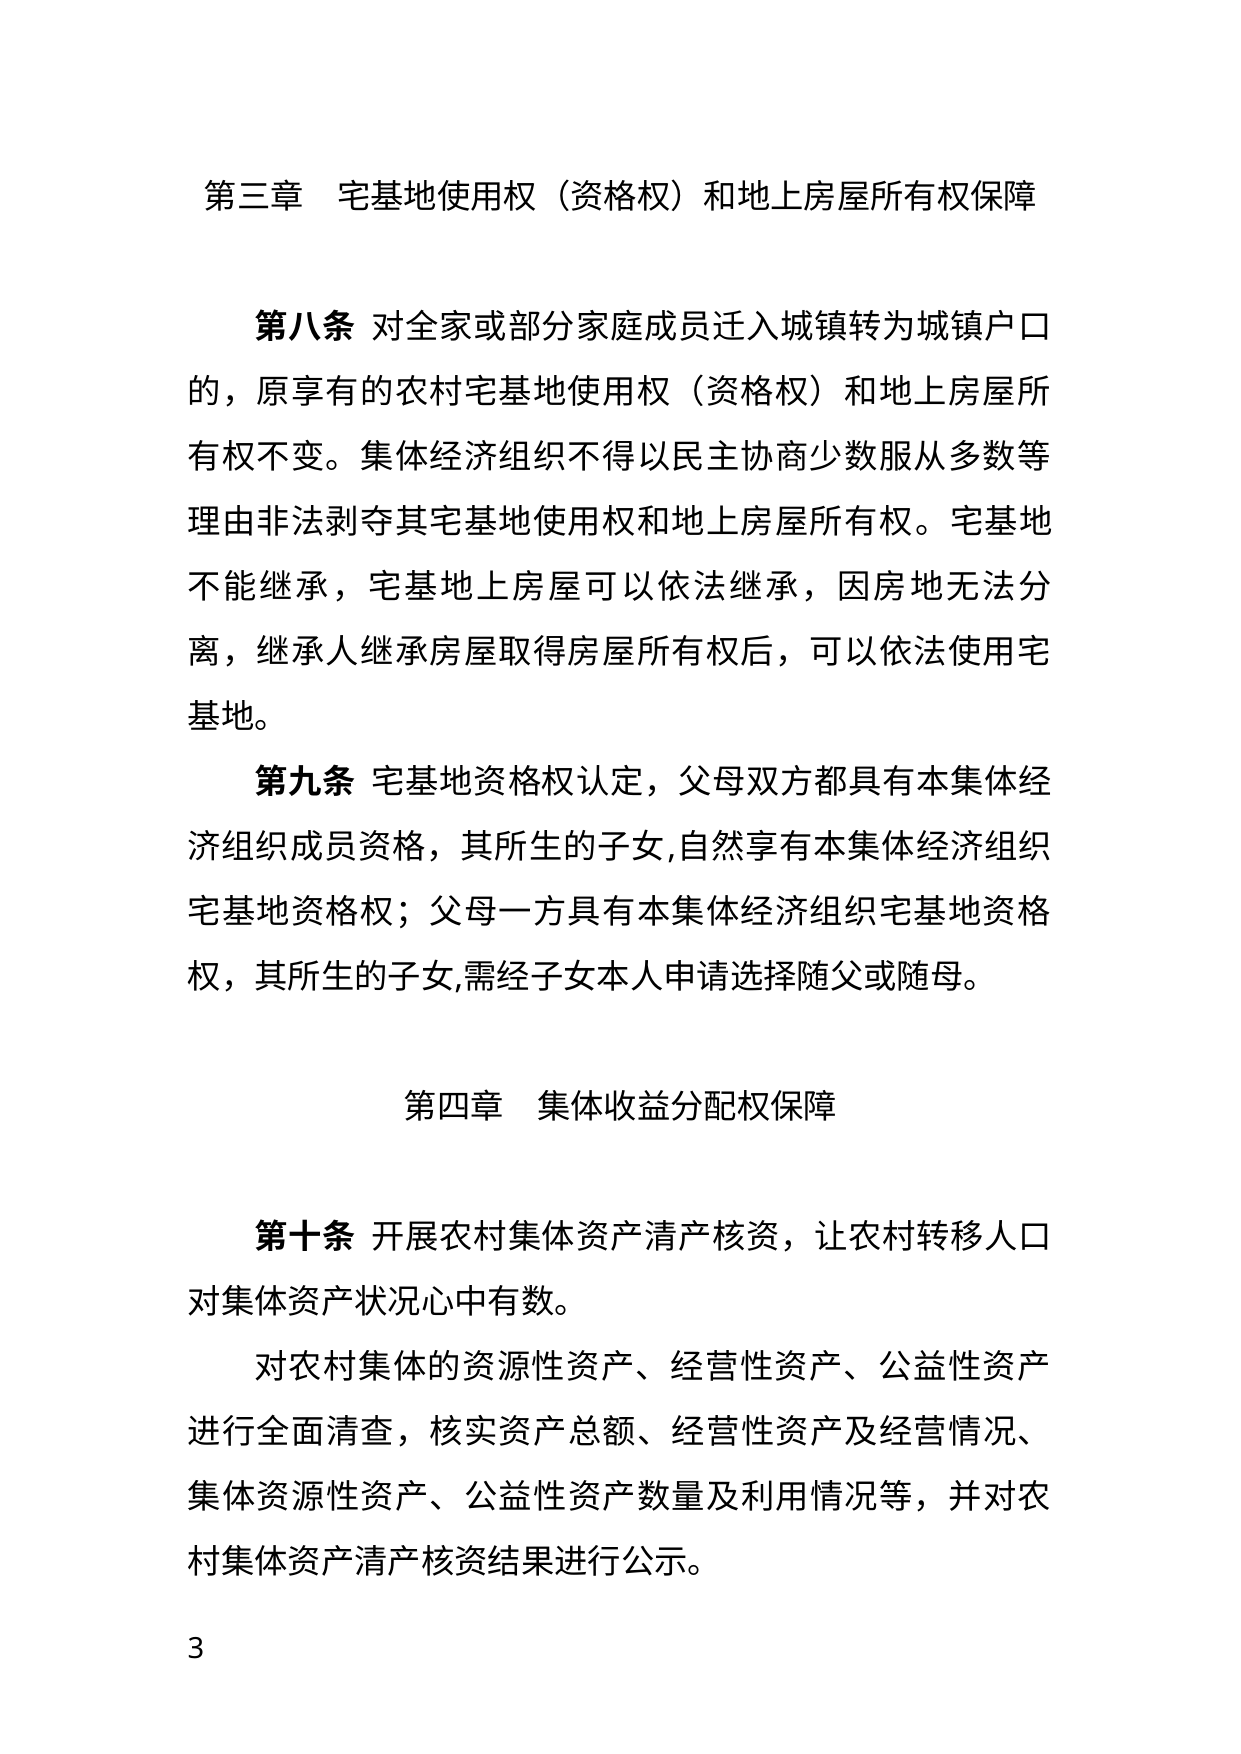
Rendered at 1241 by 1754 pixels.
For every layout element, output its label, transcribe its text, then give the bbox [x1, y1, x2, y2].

text 对农村集体的资源性资产、经营性资产、公益性资产进行全面清查，核实资产总额、经营性资产及经营情况、集体资源性资产、公益性资产数量及利用情况等，并对农村集体资产清产核资结果进行公示。 [187, 1332, 1053, 1592]
text 第十条 开展农村集体资产清产核资，让农村转移人口对集体资产状况心中有数。 [187, 1202, 1053, 1332]
text 第四章 集体收益分配权保障 [187, 1072, 1053, 1137]
text 第九条 宅基地资格权认定，父母双方都具有本集体经济组织成员资格，其所生的子女,自然享有本集体经济组织宅基地资格权；父母一方具有本集体经济组织宅基地资格权，其所生的子女,需经子女本人申请选择随父或随母。 [187, 747, 1053, 1007]
text 第八条 对全家或部分家庭成员迁入城镇转为城镇户口的，原享有的农村宅基地使用权（资格权）和地上房屋所有权不变。集体经济组织不得以民主协商少数服从多数等理由非法剥夺其宅基地使用权和地上房屋所有权。宅基地不能继承，宅基地上房屋可以依法继承，因房地无法分离，继承人继承房屋取得房屋所有权后，可以依法使用宅基地。 [187, 292, 1053, 747]
text 第三章 宅基地使用权（资格权）和地上房屋所有权保障 [187, 162, 1053, 227]
